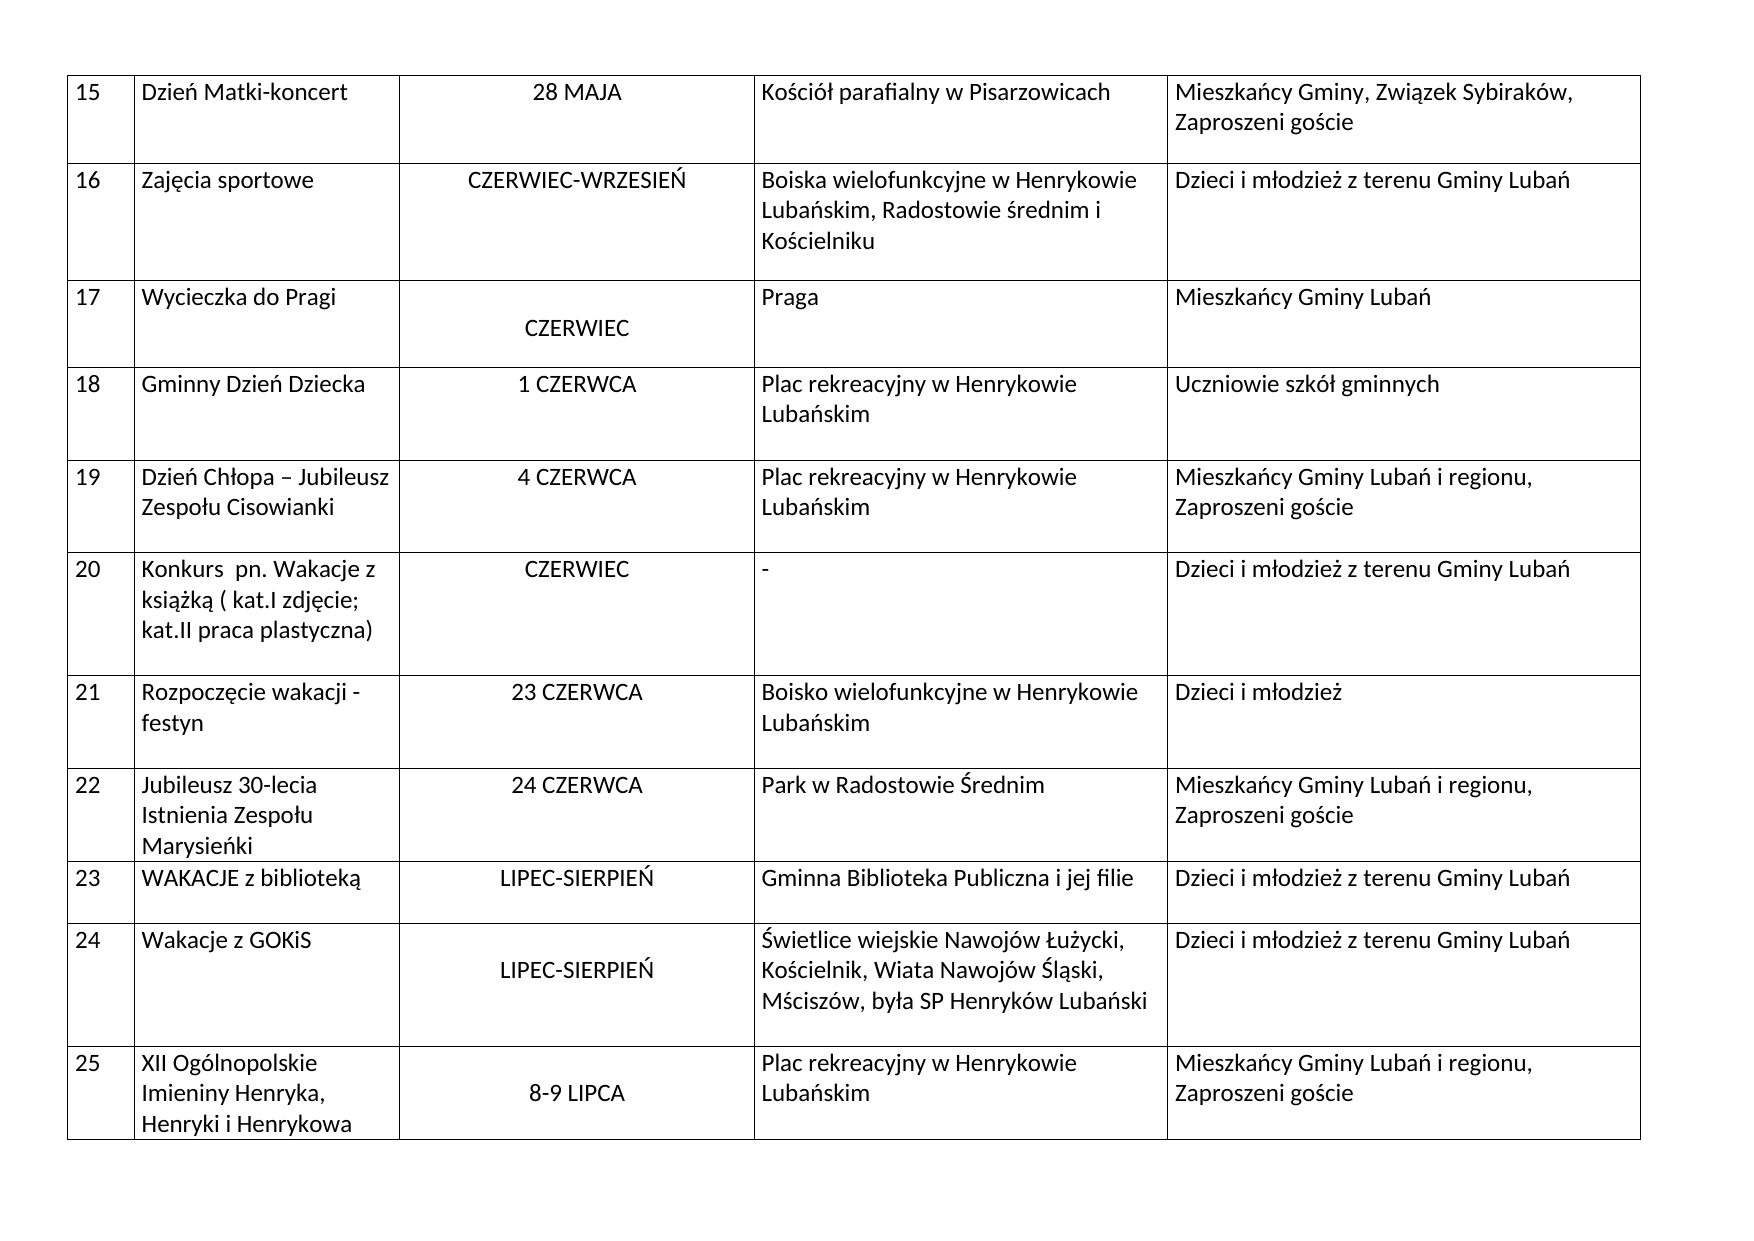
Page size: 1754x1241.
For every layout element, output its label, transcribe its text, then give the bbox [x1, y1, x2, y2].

table_cell - [755, 553, 1167, 675]
table_cell Mieszkańcy Gminy, Związek Sybiraków, Zaproszeni goście [1168, 76, 1640, 163]
table_cell 23 [68, 862, 134, 923]
table_cell Plac rekreacyjny w Henrykowie Lubańskim [755, 461, 1167, 552]
table_cell Mieszkańcy Gminy Lubań i regionu, Zaproszeni goście [1168, 1047, 1640, 1138]
table_cell 16 [68, 164, 134, 280]
table_cell CZERWIEC [400, 553, 754, 675]
table_cell Konkurs pn. Wakacje z książką ( kat.I zdjęcie; kat.II praca plastyczna) [135, 553, 399, 675]
table_cell Świetlice wiejskie Nawojów Łużycki, Kościelnik, Wiata Nawojów Śląski, Mściszów, była SP Henryków Lubański [755, 924, 1167, 1046]
table_cell Jubileusz 30-lecia Istnienia Zespołu Marysieńki [135, 769, 399, 861]
table_cell Dzieci i młodzież z terenu Gminy Lubań [1168, 862, 1640, 923]
table_cell CZERWIEC-WRZESIEŃ [400, 164, 754, 280]
table_cell 28 MAJA [400, 76, 754, 163]
table_cell Dzieci i młodzież z terenu Gminy Lubań [1168, 164, 1640, 280]
table_cell WAKACJE z biblioteką [135, 862, 399, 923]
table_cell LIPEC-SIERPIEŃ [400, 862, 754, 923]
table_cell Mieszkańcy Gminy Lubań i regionu, Zaproszeni goście [1168, 769, 1640, 861]
table_cell Kościół parafialny w Pisarzowicach [755, 76, 1167, 163]
table_cell Boisko wielofunkcyjne w Henrykowie Lubańskim [755, 676, 1167, 768]
table_cell Wycieczka do Pragi [135, 281, 399, 367]
table_cell Plac rekreacyjny w Henrykowie Lubańskim [755, 368, 1167, 460]
table_cell Mieszkańcy Gminy Lubań [1168, 281, 1640, 367]
table_cell 17 [68, 281, 134, 367]
table_cell 22 [68, 769, 134, 861]
table_cell Dzień Chłopa – Jubileusz Zespołu Cisowianki [135, 461, 399, 552]
table_cell Dzień Matki-koncert [135, 76, 399, 163]
table_cell 24 [68, 924, 134, 1046]
table_cell 25 [68, 1047, 134, 1138]
table_cell XII Ogólnopolskie Imieniny Henryka, Henryki i Henrykowa [135, 1047, 399, 1138]
table_cell Dzieci i młodzież [1168, 676, 1640, 768]
table_cell LIPEC-SIERPIEŃ [400, 924, 754, 1046]
table_cell 21 [68, 676, 134, 768]
table_cell Boiska wielofunkcyjne w Henrykowie Lubańskim, Radostowie średnim i Kościelniku [755, 164, 1167, 280]
table_cell 18 [68, 368, 134, 460]
table_cell CZERWIEC [400, 281, 754, 367]
table_cell Praga [755, 281, 1167, 367]
table_cell Park w Radostowie Średnim [755, 769, 1167, 861]
table_cell 4 CZERWCA [400, 461, 754, 552]
table_cell Gminny Dzień Dziecka [135, 368, 399, 460]
table_cell Dzieci i młodzież z terenu Gminy Lubań [1168, 924, 1640, 1046]
table_cell Zajęcia sportowe [135, 164, 399, 280]
table_cell 1 CZERWCA [400, 368, 754, 460]
table_cell 15 [68, 76, 134, 163]
table_cell 19 [68, 461, 134, 552]
table_cell Dzieci i młodzież z terenu Gminy Lubań [1168, 553, 1640, 675]
table_cell Gminna Biblioteka Publiczna i jej filie [755, 862, 1167, 923]
table_cell Uczniowie szkół gminnych [1168, 368, 1640, 460]
table_cell Plac rekreacyjny w Henrykowie Lubańskim [755, 1047, 1167, 1138]
table_cell Rozpoczęcie wakacji - festyn [135, 676, 399, 768]
table_cell Mieszkańcy Gminy Lubań i regionu, Zaproszeni goście [1168, 461, 1640, 552]
table_cell 23 CZERWCA [400, 676, 754, 768]
table_cell 24 CZERWCA [400, 769, 754, 861]
table_cell 20 [68, 553, 134, 675]
table_cell Wakacje z GOKiS [135, 924, 399, 1046]
table_cell 8-9 LIPCA [400, 1047, 754, 1138]
